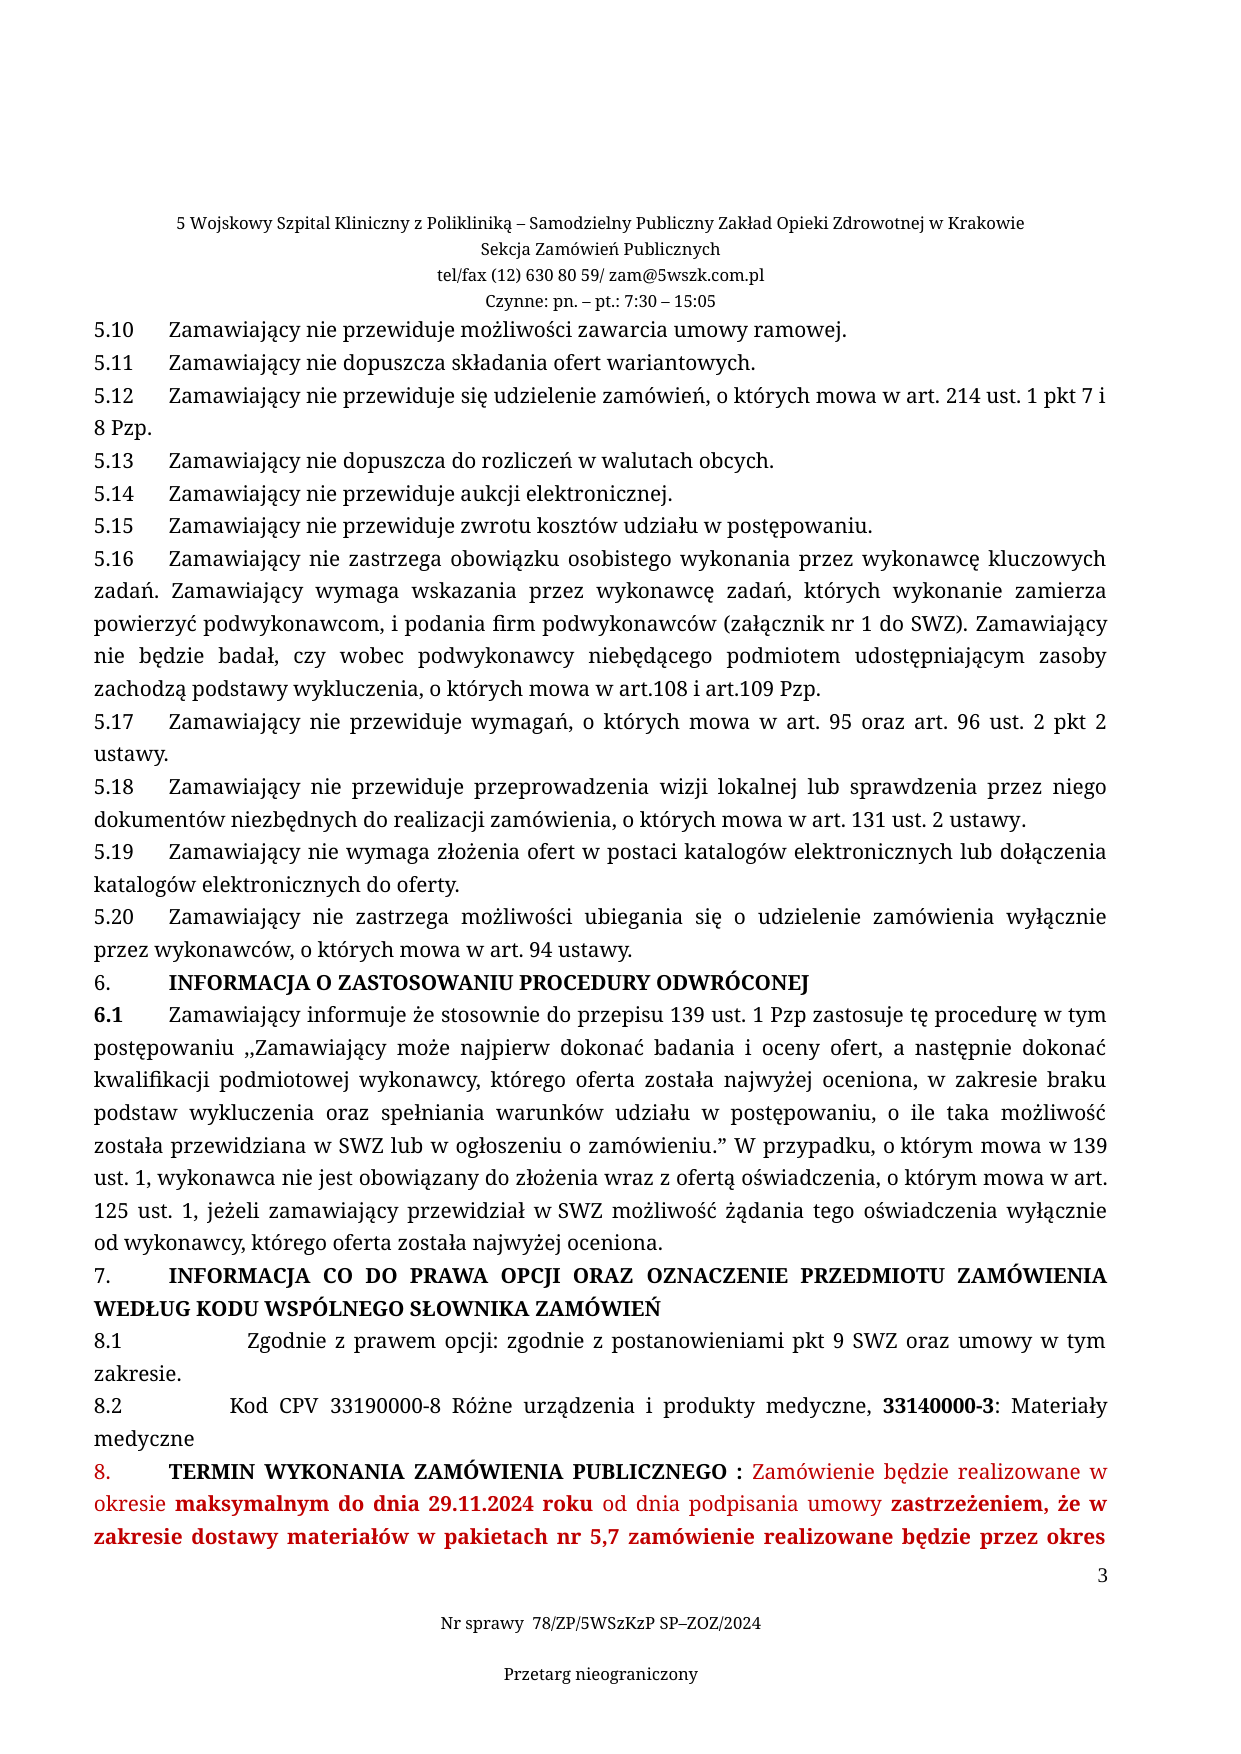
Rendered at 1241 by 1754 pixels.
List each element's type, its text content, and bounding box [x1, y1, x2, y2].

list Zamawiający nie przewiduje wymagań, o których mowa w art. 95 oraz art. 96 ust. 2 pkt 2 ustawy. [94, 707, 1107, 768]
text 8.1 Zgodnie z prawem opcji: zgodnie z postanowieniami pkt 9 SWZ oraz umowy w tym zakresie. [94, 1326, 1107, 1387]
list Zamawiający nie przewiduje się udzielenie zamówień, o których mowa w art. 214 ust. 1 pkt 7 i 8 Pzp. [94, 381, 1107, 442]
list Zamawiający informuje że stosownie do przepisu 139 ust. 1 Pzp zastosuje tę procedurę w tym postępowaniu ,,Zamawiający może najpierw dokonać badania i oceny ofert, a następnie dokonać kwalifikacji podmiotowej wykonawcy, którego oferta została najwyżej oceniona, w zakresie braku podstaw wykluczenia oraz spełniania warunków udziału w postępowaniu, o ile taka możliwość została przewidziana w SWZ lub w ogłoszeniu o zamówieniu.” W przypadku, o którym mowa w 139 ust. 1, wykonawca nie jest obowiązany do złożenia wraz z ofertą oświadczenia, o którym mowa w art. 125 ust. 1, jeżeli zamawiający przewidział w SWZ możliwość żądania tego oświadczenia wyłącznie od wykonawcy, którego oferta została najwyżej oceniona. [94, 1000, 1107, 1257]
list INFORMACJA O ZASTOSOWANIU PROCEDURY ODWRÓCONEJ [94, 968, 1107, 996]
list Zamawiający nie przewiduje aukcji elektronicznej. [94, 479, 1107, 507]
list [94, 1457, 1107, 1550]
list Zamawiający nie zastrzega możliwości ubiegania się o udzielenie zamówienia wyłącznie przez wykonawców, o których mowa w art. 94 ustawy. [94, 902, 1107, 963]
list Zamawiający nie przewiduje możliwości zawarcia umowy ramowej. [94, 316, 1107, 344]
list Zamawiający nie przewiduje zwrotu kosztów udziału w postępowaniu. [94, 511, 1107, 540]
text 8.2 Kod CPV 33190000-8 Różne urządzenia i produkty medyczne, 33140000-3: Materiały medyczne [94, 1392, 1107, 1453]
list Zamawiający nie dopuszcza do rozliczeń w walutach obcych. [94, 446, 1107, 474]
list Zamawiający nie przewiduje przeprowadzenia wizji lokalnej lub sprawdzenia przez niego dokumentów niezbędnych do realizacji zamówienia, o których mowa w art. 131 ust. 2 ustawy. [94, 772, 1107, 833]
list Zamawiający nie dopuszcza składania ofert wariantowych. [94, 348, 1107, 377]
list Zamawiający nie zastrzega obowiązku osobistego wykonania przez wykonawcę kluczowych zadań. Zamawiający wymaga wskazania przez wykonawcę zadań, których wykonanie zamierza powierzyć podwykonawcom, i podania firm podwykonawców (załącznik nr 1 do SWZ). Zamawiający nie będzie badał, czy wobec podwykonawcy niebędącego podmiotem udostępniającym zasoby zachodzą podstawy wykluczenia, o których mowa w art.108 i art.109 Pzp. [94, 544, 1107, 703]
list INFORMACJA CO DO PRAWA OPCJI ORAZ OZNACZENIE PRZEDMIOTU ZAMÓWIENIA WEDŁUG KODU WSPÓLNEGO SŁOWNIKA ZAMÓWIEŃ [94, 1261, 1107, 1322]
list Zamawiający nie wymaga złożenia ofert w postaci katalogów elektronicznych lub dołączenia katalogów elektronicznych do oferty. [94, 837, 1107, 898]
